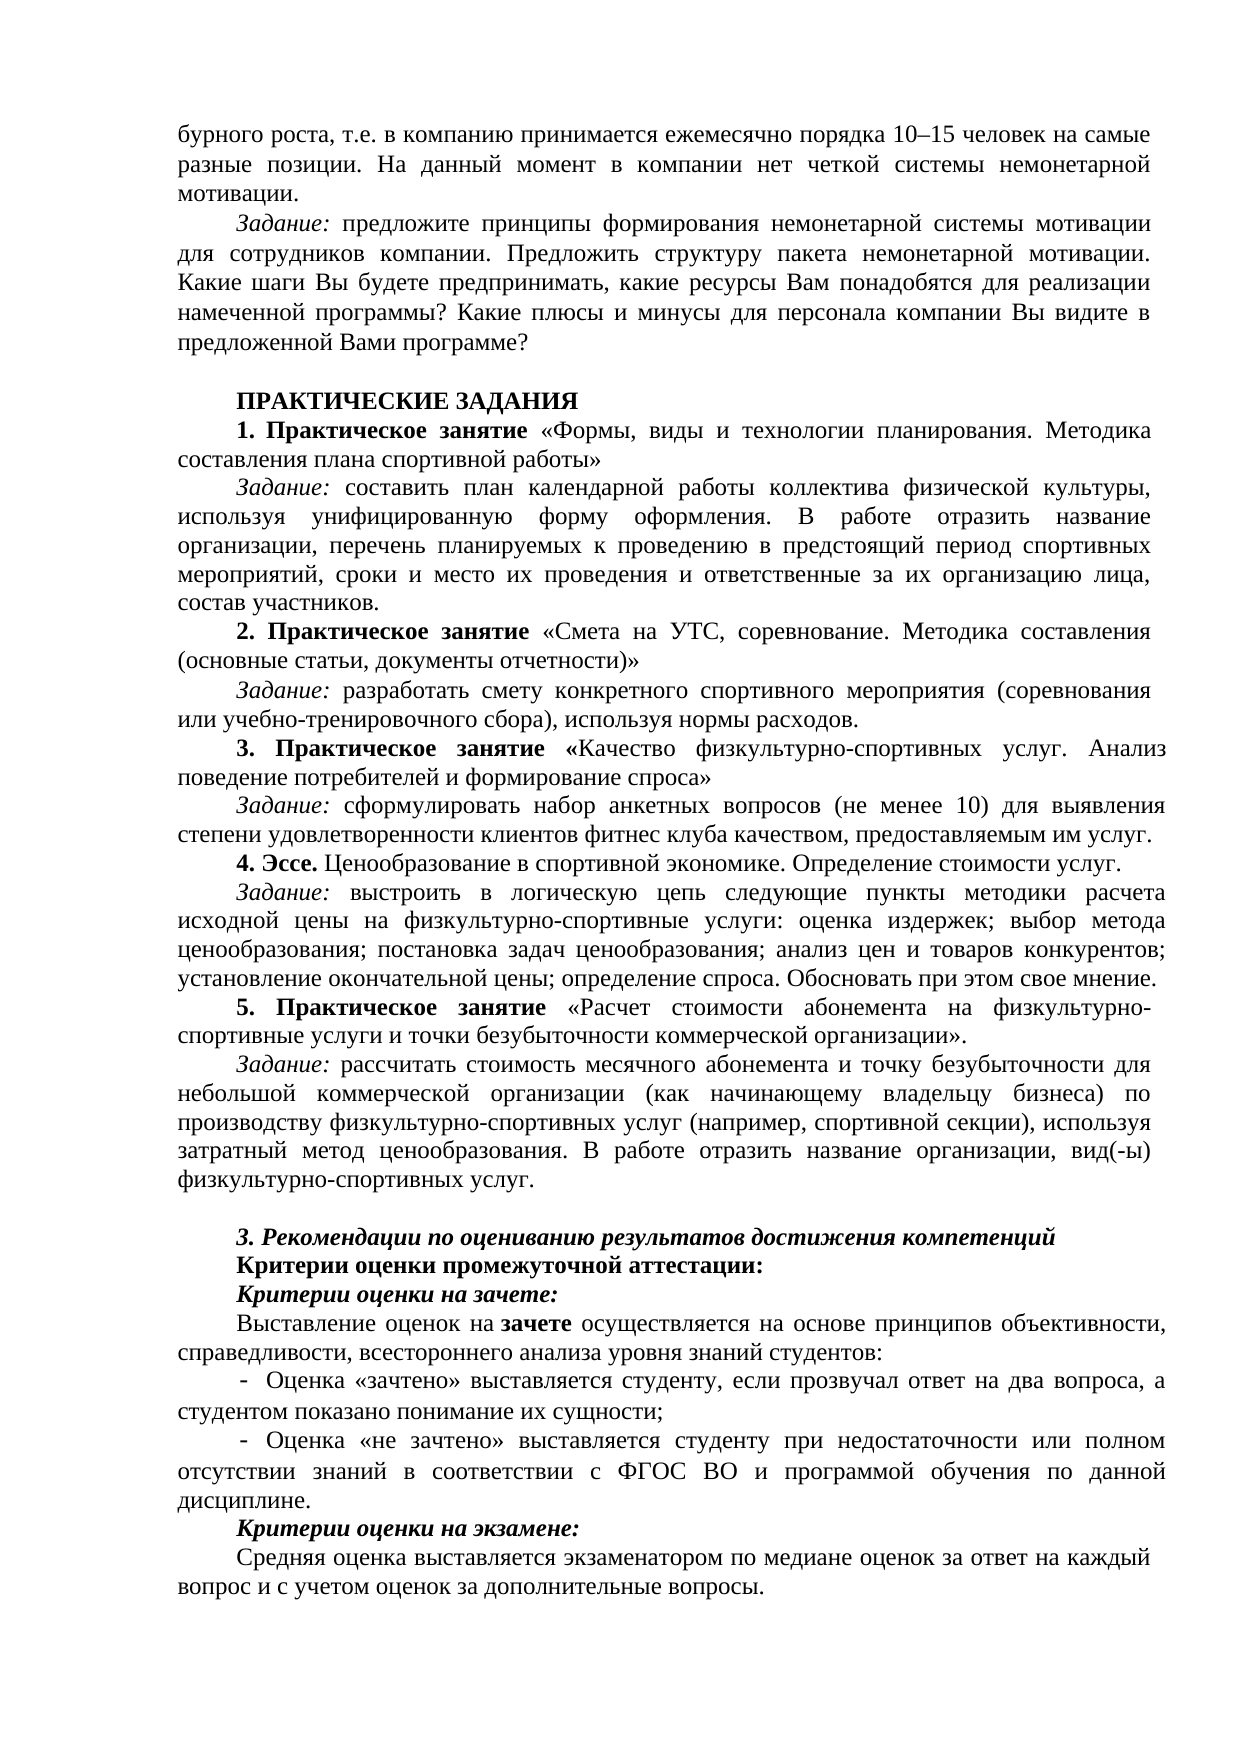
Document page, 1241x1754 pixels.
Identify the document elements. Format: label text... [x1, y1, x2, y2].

text Задание: предложите принципы формирования немонетарной системы мотивации для сотрудников компании. Предложить структуру пакета немонетарной мотивации. Какие шаги Вы будете предпринимать, какие ресурсы Вам понадобятся для реализации намеченной программы? Какие плюсы и минусы для персонала компании Вы видите в предложенной Вами программе? [177, 326, 1152, 356]
text Критерии оценки на зачете: [177, 1279, 1152, 1308]
list Оценка «зачтено» выставляется студенту, если прозвучал ответ на два вопроса, а студентом показано понимание их сущности; [177, 1366, 1167, 1425]
text Задание: сформулировать набор анкетных вопросов (не менее 10) для выявления степени удовлетворенности клиентов фитнес клуба качеством, предоставляемым им услуг. [177, 791, 1167, 848]
text Задание: предложите принципы формирования немонетарной системы мотивации для сотрудников компании. Предложить структуру пакета немонетарной мотивации. Какие шаги Вы будете предпринимать, какие ресурсы Вам понадобятся для реализации намеченной программы? Какие плюсы и минусы для персонала компании Вы видите в предложенной Вами программе? [177, 207, 1152, 238]
text Задание: составить план календарной работы коллектива физической культуры, используя унифицированную форму оформления. В работе отразить название организации, перечень планируемых к проведению в предстоящий период спортивных мероприятий, сроки и место их проведения и ответственные за их организацию лица, состав участников. [177, 472, 1152, 616]
text 4. Эссе. Ценообразование в спортивной экономике. Определение стоимости услуг. [177, 848, 1167, 877]
text Задание: рассчитать стоимость месячного абонемента и точку безубыточности для небольшой коммерческой организации (как начинающему владельцу бизнеса) по производству физкультурно-спортивных услуг (например, спортивной секции), используя затратный метод ценообразования. В работе отразить название организации, вид(-ы) физкультурно-спортивных услуг. [177, 1049, 1152, 1193]
text Критерии оценки на экзамене: [177, 1513, 1152, 1542]
text Критерии оценки промежуточной аттестации: [177, 1251, 1152, 1279]
text Задание: разработать смету конкретного спортивного мероприятия (соревнования или учебно-тренировочного сбора), используя нормы расходов. [177, 674, 1152, 733]
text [177, 177, 1152, 207]
text Задание: выстроить в логическую цепь следующие пункты методики расчета исходной цены на физкультурно-спортивные услуги: оценка издержек; выбор метода ценообразования; постановка задач ценообразования; анализ цен и товаров конкурентов; установление окончательной цены; определение спроса. Обосновать при этом свое мнение. [177, 877, 1167, 992]
list Практическое занятие «Формы, виды и технологии планирования. Методика составления плана спортивной работы» [177, 415, 1152, 472]
text 3. Практическое занятие «Качество физкультурно-спортивных услуг. Анализ поведение потребителей и формирование спроса» [177, 733, 1167, 791]
text ПРАКТИЧЕСКИЕ ЗАДАНИЯ [177, 385, 1152, 415]
text 3. Рекомендации по оцениванию результатов достижения компетенций [177, 1222, 1152, 1251]
text 5. Практическое занятие «Расчет стоимости абонемента на физкультурно-спортивные услуги и точки безубыточности коммерческой организации». [177, 992, 1152, 1049]
list Выставление оценок на зачете осуществляется на основе принципов объективности, справедливости, всестороннего анализа уровня знаний студентов: [177, 1308, 1167, 1366]
list Оценка «не зачтено» выставляется студенту при недостаточности или полном отсутствии знаний в соответствии с ФГОС ВО и программой обучения по данной дисциплине. [177, 1425, 1167, 1513]
text 2. Практическое занятие «Смета на УТС, соревнование. Методика составления (основные статьи, документы отчетности)» [177, 616, 1152, 674]
text Средняя оценка выставляется экзаменатором по медиане оценок за ответ на каждый вопрос и с учетом оценок за дополнительные вопросы. [177, 1542, 1152, 1600]
